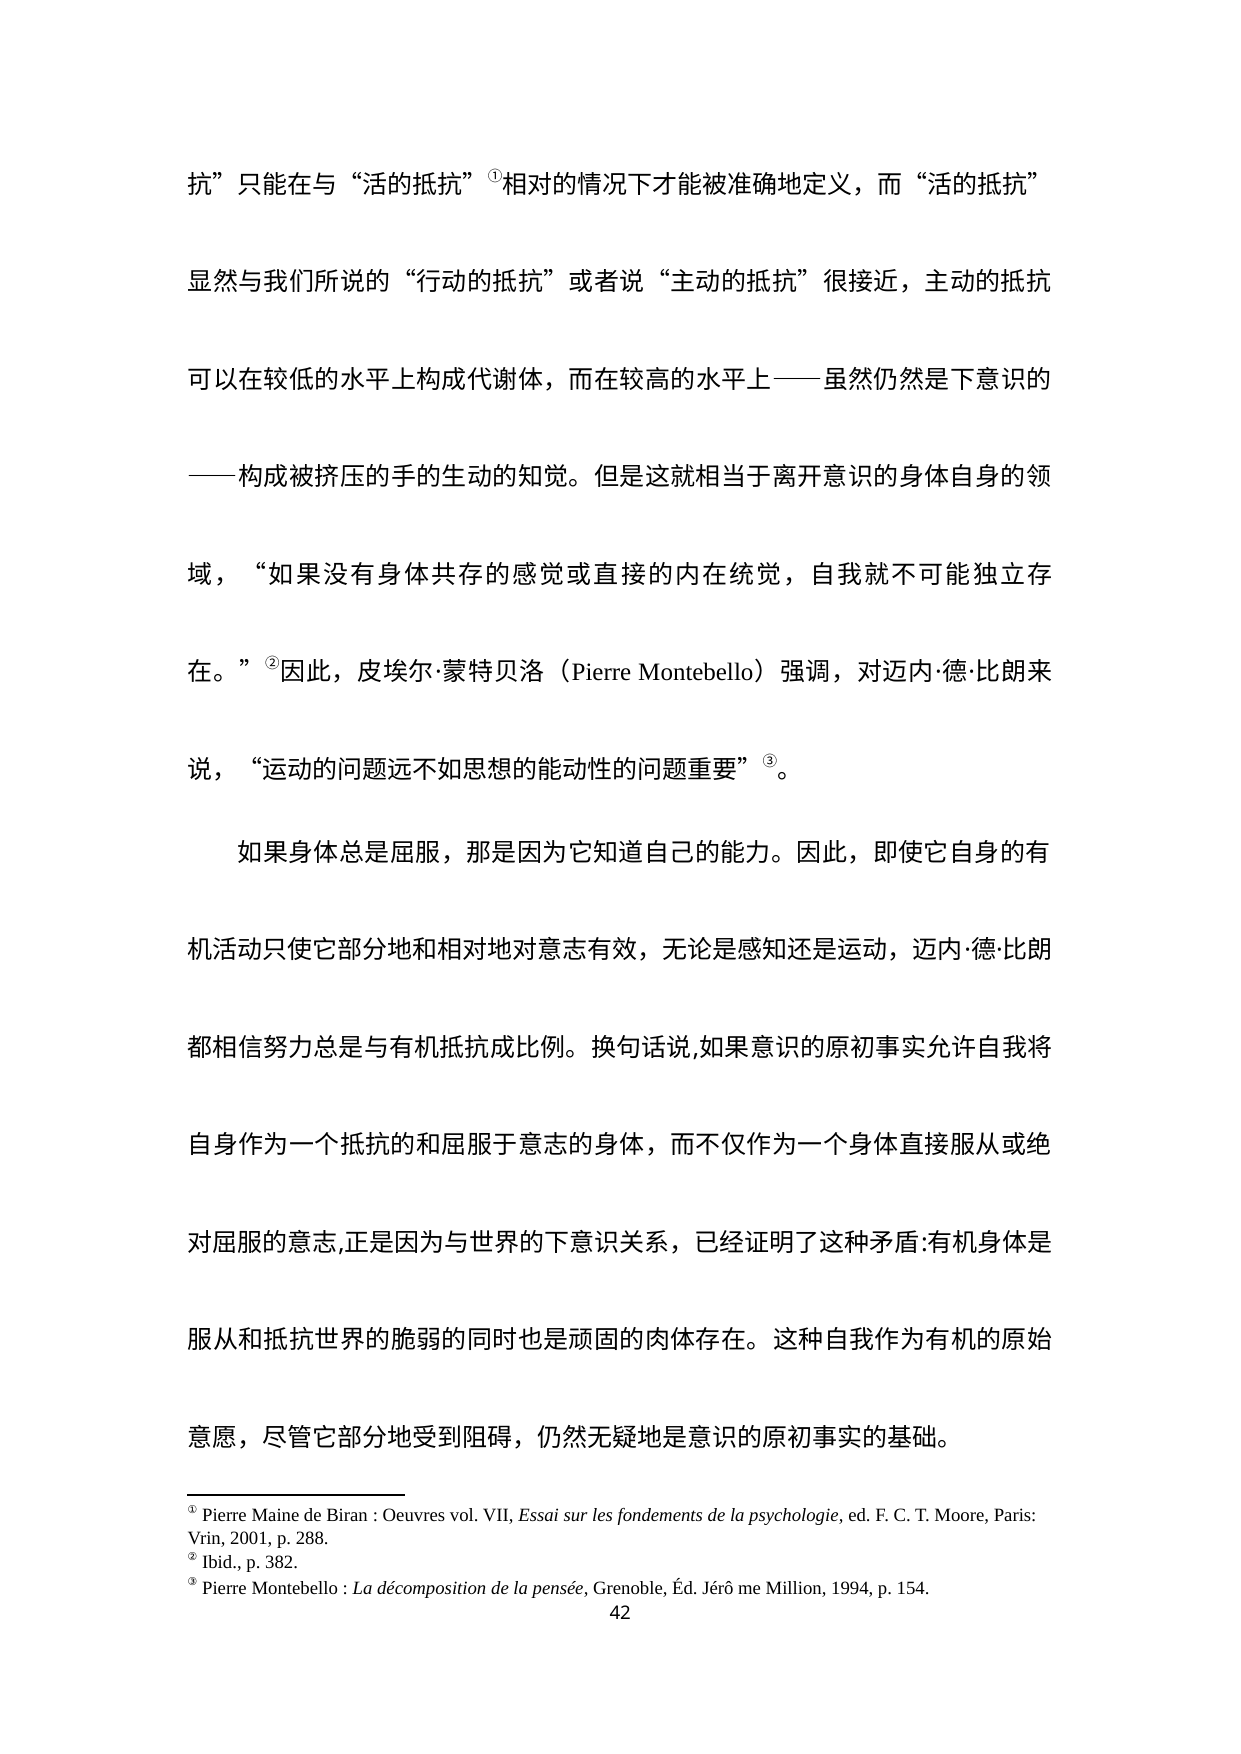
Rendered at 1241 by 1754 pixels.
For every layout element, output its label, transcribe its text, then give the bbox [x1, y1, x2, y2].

text 如果身体总是屈服，那是因为它知道自己的能力。因此，即使它自身的有机活动只使它部分地和相对地对意志有效，无论是感知还是运动，迈内·德·比朗都相信努力总是与有机抵抗成比例。换句话说,如果意识的原初事实允许自我将自身作为一个抵抗的和屈服于意志的身体，而不仅作为一个身体直接服从或绝对屈服的意志,正是因为与世界的下意识关系，已经证明了这种矛盾:有机身体是服从和抵抗世界的脆弱的同时也是顽固的肉体存在。这种自我作为有机的原始意愿，尽管它部分地受到阻碍，仍然无疑地是意识的原初事实的基础。 [187, 818, 1053, 1468]
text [187, 150, 1053, 800]
